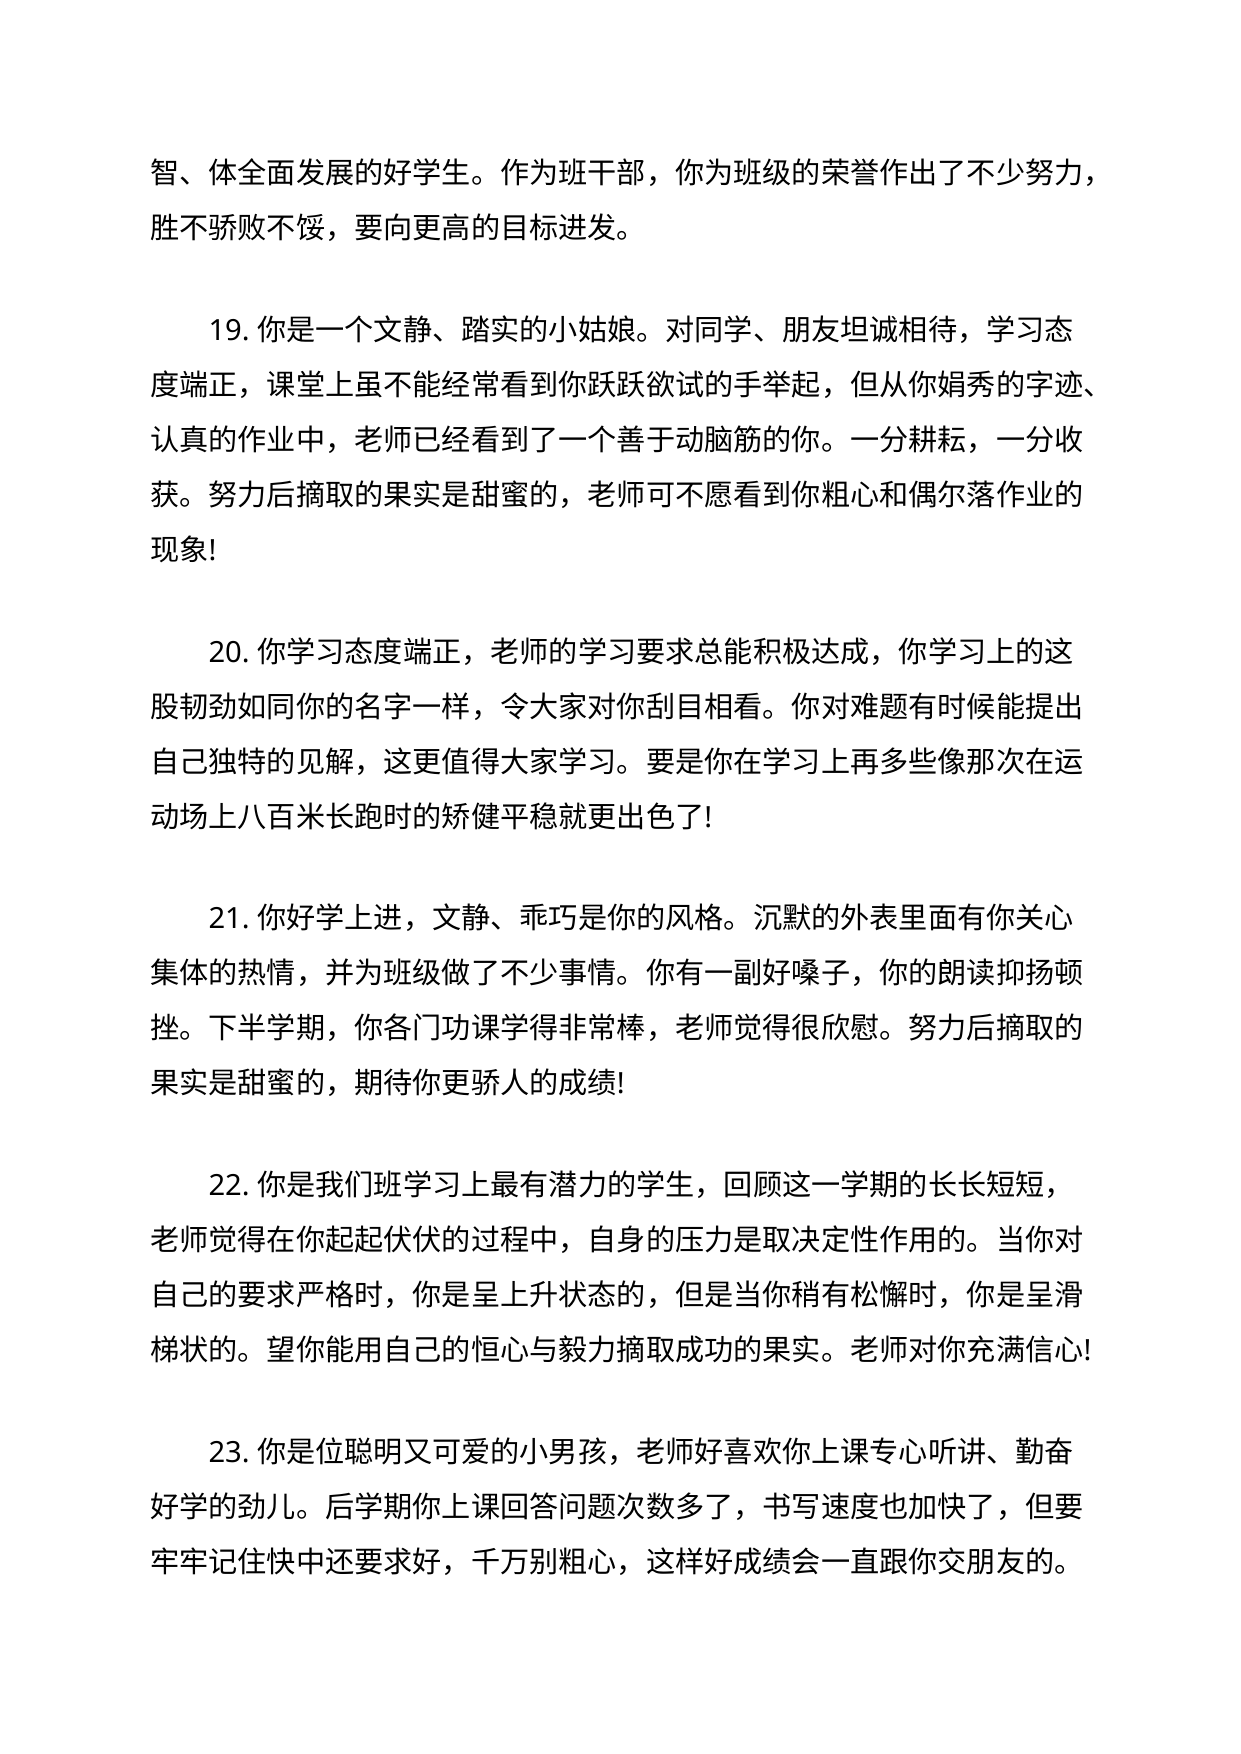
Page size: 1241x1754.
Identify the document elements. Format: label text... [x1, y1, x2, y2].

text 19. 你是一个文静、踏实的小姑娘。对同学、朋友坦诚相待，学习态度端正，课堂上虽不能经常看到你跃跃欲试的手举起，但从你娟秀的字迹、认真的作业中，老师已经看到了一个善于动脑筋的你。一分耕耘，一分收获。努力后摘取的果实是甜蜜的，老师可不愿看到你粗心和偶尔落作业的现象! [150, 307, 1090, 569]
text 22. 你是我们班学习上最有潜力的学生，回顾这一学期的长长短短，老师觉得在你起起伏伏的过程中，自身的压力是取决定性作用的。当你对自己的要求严格时，你是呈上升状态的，但是当你稍有松懈时，你是呈滑梯状的。望你能用自己的恒心与毅力摘取成功的果实。老师对你充满信心! [150, 1162, 1090, 1369]
text 20. 你学习态度端正，老师的学习要求总能积极达成，你学习上的这股韧劲如同你的名字一样，令大家对你刮目相看。你对难题有时候能提出自己独特的见解，这更值得大家学习。要是你在学习上再多些像那次在运动场上八百米长跑时的矫健平稳就更出色了! [150, 628, 1090, 836]
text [150, 1429, 1090, 1581]
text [150, 150, 1090, 247]
text 21. 你好学上进，文静、乖巧是你的风格。沉默的外表里面有你关心集体的热情，并为班级做了不少事情。你有一副好嗓子，你的朗读抑扬顿挫。下半学期，你各门功课学得非常棒，老师觉得很欣慰。努力后摘取的果实是甜蜜的，期待你更骄人的成绩! [150, 895, 1090, 1102]
